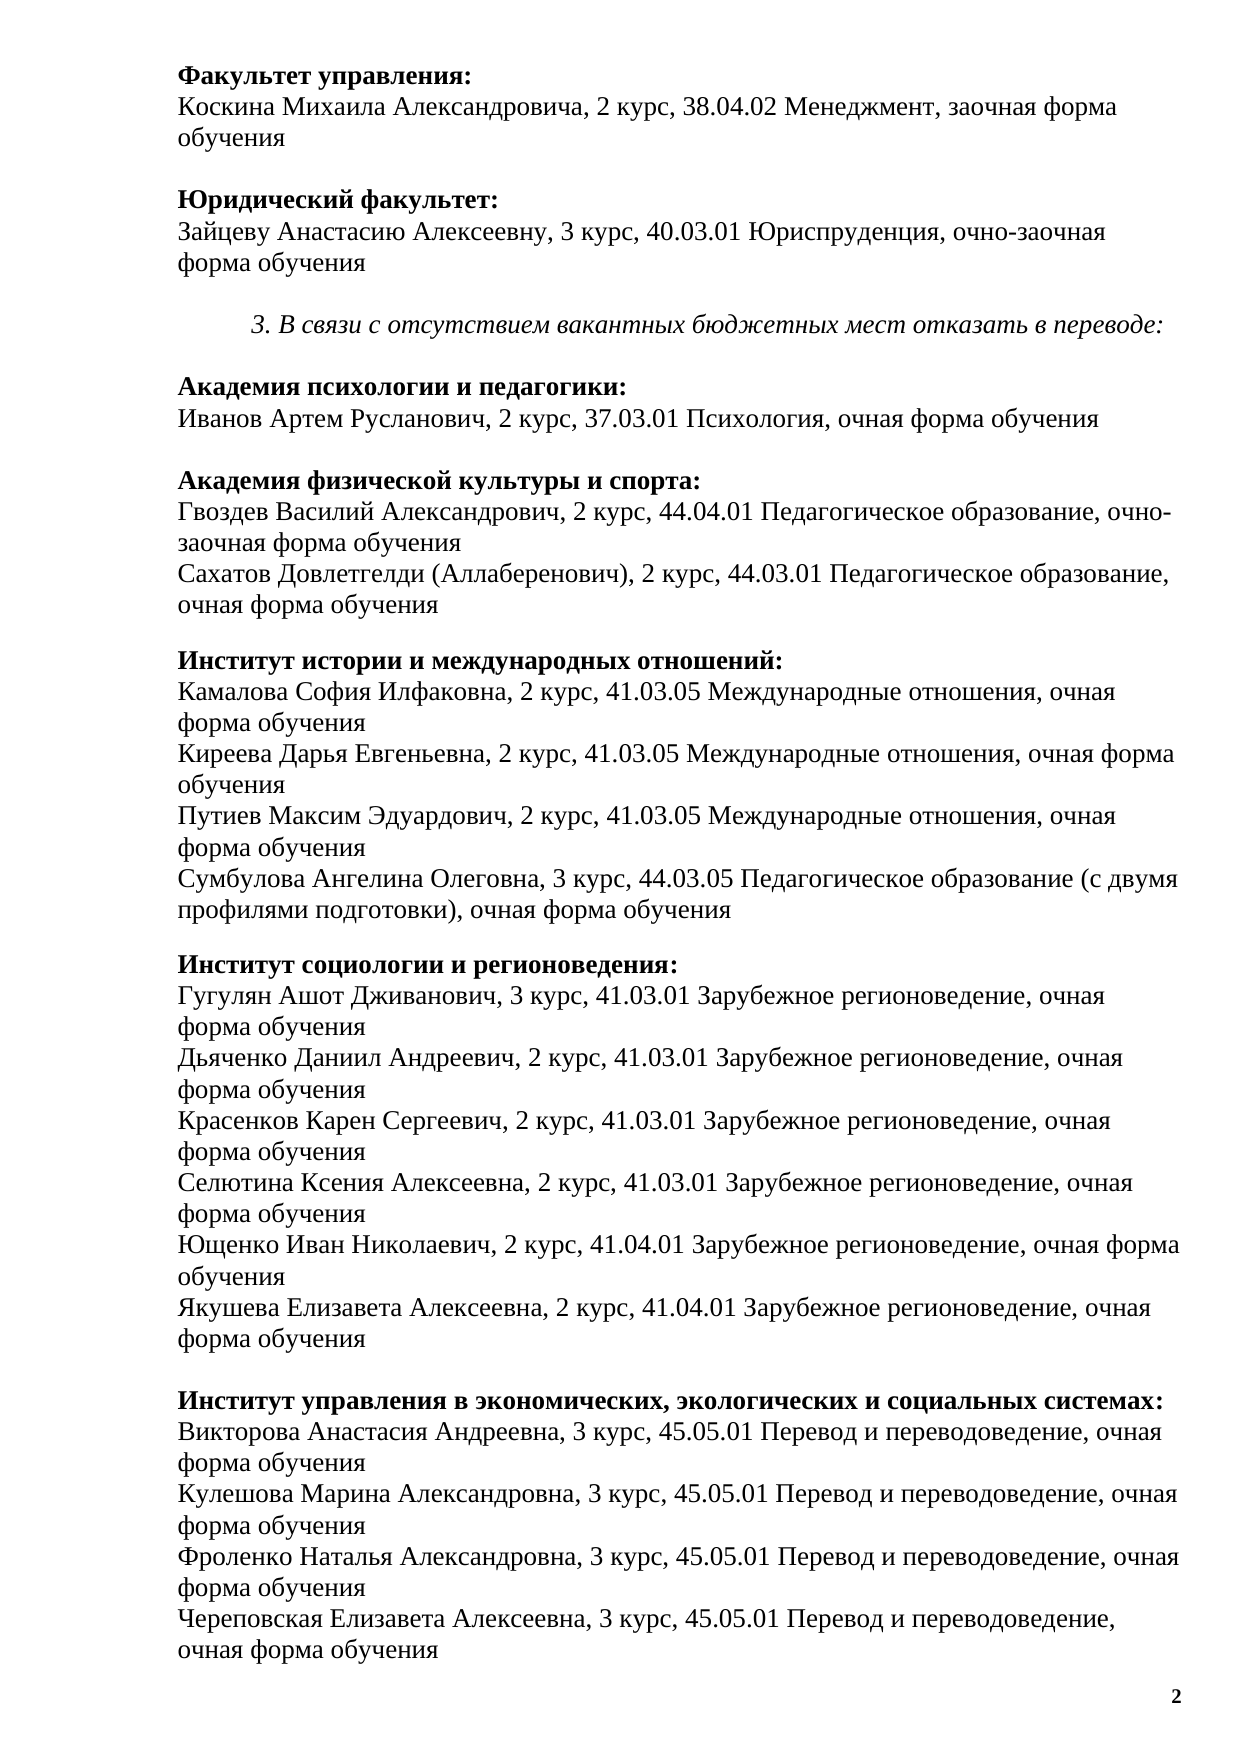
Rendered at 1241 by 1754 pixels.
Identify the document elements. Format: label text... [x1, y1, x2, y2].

text Институт управления в экономических, экологических и социальных системах: [177, 1384, 1181, 1415]
text 3. В связи с отсутствием вакантных бюджетных мест отказать в переводе: [177, 308, 1181, 339]
text Гугулян Ашот Дживанович, 3 курс, 41.03.01 Зарубежное регионоведение, очная форма обучения [177, 979, 1181, 1042]
text Иванов Артем Русланович, 2 курс, 37.03.01 Психология, очная форма обучения [177, 402, 1181, 433]
text Кулешова Марина Александровна, 3 курс, 45.05.01 Перевод и переводоведение, очная форма обучения [177, 1478, 1181, 1540]
text Череповская Елизавета Алексеевна, 3 курс, 45.05.01 Перевод и переводоведение, очная форма обучения [177, 1602, 1181, 1664]
text Институт истории и международных отношений: [177, 644, 1181, 675]
text Академия физической культуры и спорта: [177, 464, 1181, 495]
text Викторова Анастасия Андреевна, 3 курс, 45.05.01 Перевод и переводоведение, очная форма обучения [177, 1415, 1181, 1478]
text Коскина Михаила Александровича, 2 курс, 38.04.02 Менеджмент, заочная форма обучения [177, 90, 1181, 152]
text Зайцеву Анастасию Алексеевну, 3 курс, 40.03.01 Юриспруденция, очно-заочная форма обучения [177, 215, 1181, 277]
text Селютина Ксения Алексеевна, 2 курс, 41.03.01 Зарубежное регионоведение, очная форма обучения [177, 1166, 1181, 1228]
text Сумбулова Ангелина Олеговна, 3 курс, 44.03.05 Педагогическое образование (с двумя профилями подготовки), очная форма обучения [177, 862, 1181, 924]
text Фроленко Наталья Александровна, 3 курс, 45.05.01 Перевод и переводоведение, очная форма обучения [177, 1540, 1181, 1602]
text Ющенко Иван Николаевич, 2 курс, 41.04.01 Зарубежное регионоведение, очная форма обучения [177, 1228, 1181, 1291]
text Красенков Карен Сергеевич, 2 курс, 41.03.01 Зарубежное регионоведение, очная форма обучения [177, 1104, 1181, 1166]
text Путиев Максим Эдуардович, 2 курс, 41.03.05 Международные отношения, очная форма обучения [177, 799, 1181, 862]
text Сахатов Довлетгелди (Аллаберенович), 2 курс, 44.03.01 Педагогическое образование, очная форма обучения [177, 557, 1181, 620]
text Факультет управления: [177, 59, 1181, 90]
text Якушева Елизавета Алексеевна, 2 курс, 41.04.01 Зарубежное регионоведение, очная форма обучения [177, 1291, 1181, 1353]
text Дьяченко Даниил Андреевич, 2 курс, 41.03.01 Зарубежное регионоведение, очная форма обучения [177, 1042, 1181, 1104]
text Гвоздев Василий Александрович, 2 курс, 44.04.01 Педагогическое образование, очно-заочная форма обучения [177, 495, 1181, 557]
text Академия психологии и педагогики: [177, 371, 1181, 402]
text Институт социологии и регионоведения: [177, 948, 1181, 979]
text Юридический факультет: [177, 184, 1181, 215]
text Камалова София Илфаковна, 2 курс, 41.03.05 Международные отношения, очная форма обучения [177, 675, 1181, 737]
text Киреева Дарья Евгеньевна, 2 курс, 41.03.05 Международные отношения, очная форма обучения [177, 737, 1181, 799]
